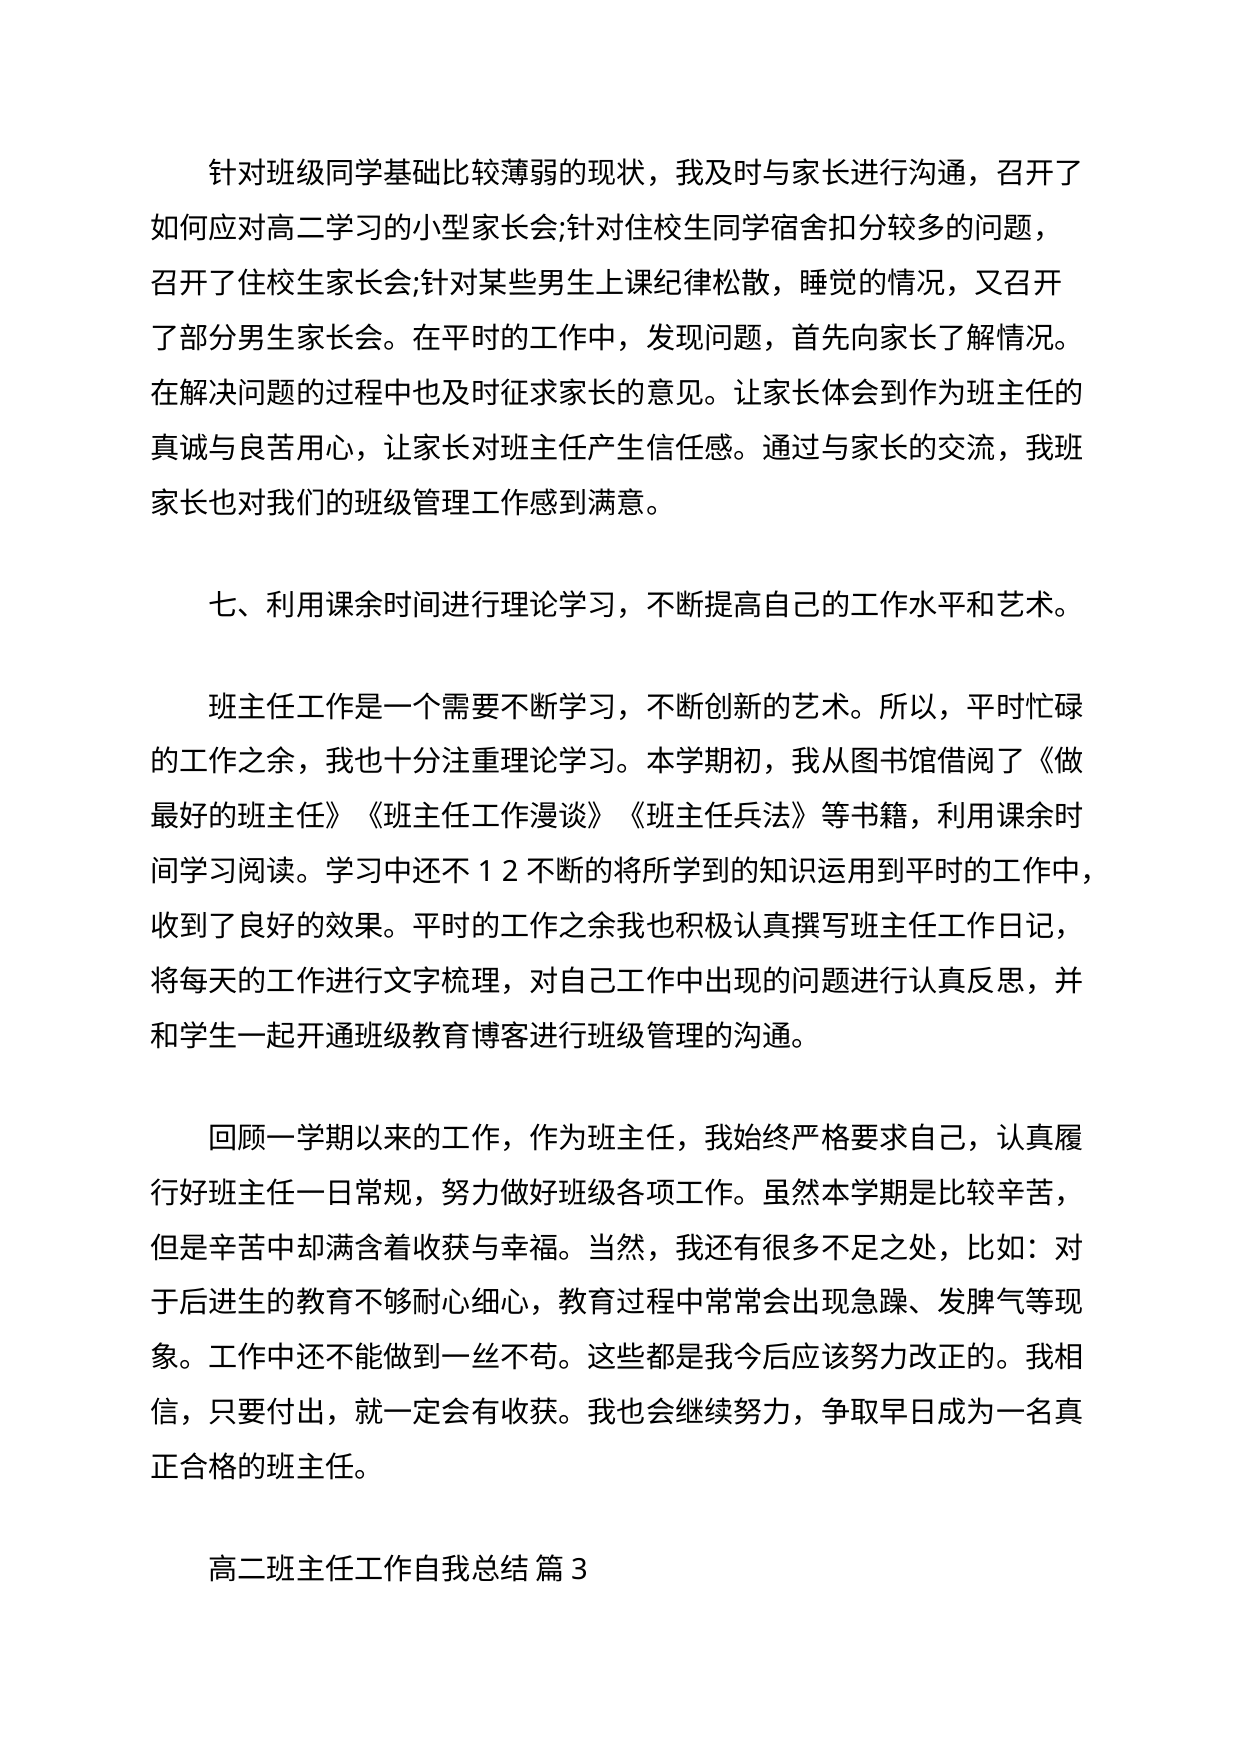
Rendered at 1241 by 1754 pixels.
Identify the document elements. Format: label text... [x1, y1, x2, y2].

text 回顾一学期以来的工作，作为班主任，我始终严格要求自己，认真履行好班主任一日常规，努力做好班级各项工作。虽然本学期是比较辛苦，但是辛苦中却满含着收获与幸福。当然，我还有很多不足之处，比如：对于后进生的教育不够耐心细心，教育过程中常常会出现急躁、发脾气等现象。工作中还不能做到一丝不苟。这些都是我今后应该努力改正的。我相信，只要付出，就一定会有收获。我也会继续努力，争取早日成为一名真正合格的班主任。 [150, 1114, 1090, 1486]
text 七、利用课余时间进行理论学习，不断提高自己的工作水平和艺术。 [150, 581, 1090, 624]
text 高二班主任工作自我总结 篇3 [150, 1546, 1090, 1588]
text 针对班级同学基础比较薄弱的现状，我及时与家长进行沟通，召开了如何应对高二学习的小型家长会;针对住校生同学宿舍扣分较多的问题，召开了住校生家长会;针对某些男生上课纪律松散，睡觉的情况，又召开了部分男生家长会。在平时的工作中，发现问题，首先向家长了解情况。在解决问题的过程中也及时征求家长的意见。让家长体会到作为班主任的真诚与良苦用心，让家长对班主任产生信任感。通过与家长的交流，我班家长也对我们的班级管理工作感到满意。 [150, 150, 1090, 522]
text 班主任工作是一个需要不断学习，不断创新的艺术。所以，平时忙碌的工作之余，我也十分注重理论学习。本学期初，我从图书馆借阅了《做最好的班主任》《班主任工作漫谈》《班主任兵法》等书籍，利用课余时间学习阅读。学习中还不 1 2 不断的将所学到的知识运用到平时的工作中，收到了良好的效果。平时的工作之余我也积极认真撰写班主任工作日记，将每天的工作进行文字梳理，对自己工作中出现的问题进行认真反思，并和学生一起开通班级教育博客进行班级管理的沟通。 [150, 683, 1090, 1055]
